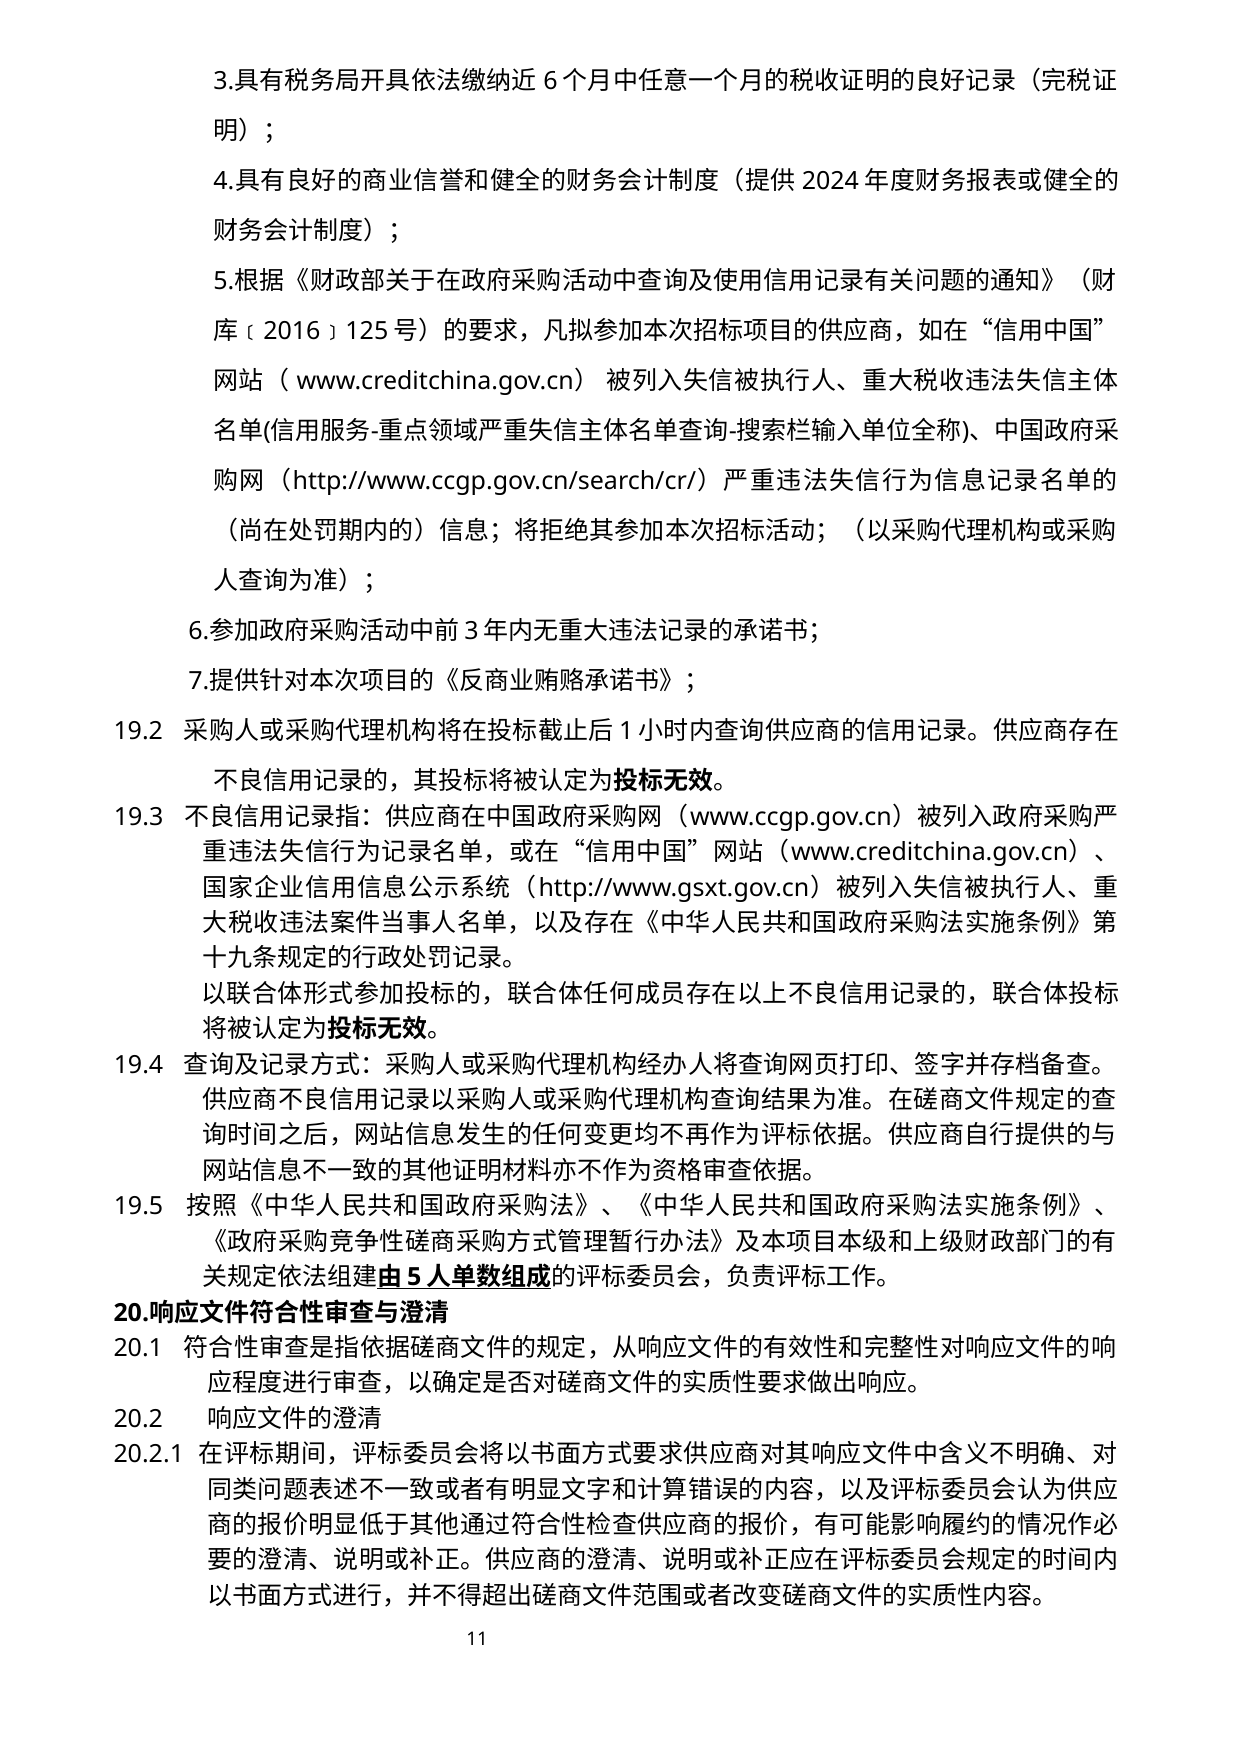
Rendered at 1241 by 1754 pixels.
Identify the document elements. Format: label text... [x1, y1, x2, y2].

text 3.具有税务局开具依法缴纳近6个月中任意一个月的税收证明的良好记录（完税证明）； [213, 47, 1119, 147]
text 19.5 按照《中华人民共和国政府采购法》、《中华人民共和国政府采购法实施条例》、《政府采购竞争性磋商采购方式管理暂行办法》及本项目本级和上级财政部门的有关规定依法组建由5人单数组成的评标委员会，负责评标工作。 [113, 1186, 1119, 1293]
text 7.提供针对本次项目的《反商业贿赂承诺书》； [188, 647, 1119, 697]
subtitle 20.响应文件符合性审查与澄清 [113, 1293, 1119, 1328]
text 6.参加政府采购活动中前3年内无重大违法记录的承诺书； [188, 597, 1119, 647]
text 20.2.1 在评标期间，评标委员会将以书面方式要求供应商对其响应文件中含义不明确、对同类问题表述不一致或者有明显文字和计算错误的内容，以及评标委员会认为供应商的报价明显低于其他通过符合性检查供应商的报价，有可能影响履约的情况作必要的澄清、说明或补正。供应商的澄清、说明或补正应在评标委员会规定的时间内以书面方式进行，并不得超出磋商文件范围或者改变磋商文件的实质性内容。 [113, 1434, 1119, 1611]
text 19.2 采购人或采购代理机构将在投标截止后1小时内查询供应商的信用记录。供应商存在不良信用记录的，其投标将被认定为投标无效。 [113, 697, 1119, 797]
text 20.2 响应文件的澄清 [113, 1399, 1119, 1434]
text 5.根据《财政部关于在政府采购活动中查询及使用信用记录有关问题的通知》（财库﹝2016﹞125号）的要求，凡拟参加本次招标项目的供应商，如在“信用中国”网站（ www.creditchina.gov.cn） 被列入失信被执行人、重大税收违法失信主体名单(信用服务-重点领域严重失信主体名单查询-搜索栏输入单位全称)、中国政府采购网（http://www.ccgp.gov.cn/search/cr/）严重违法失信行为信息记录名单的（尚在处罚期内的）信息；将拒绝其参加本次招标活动；（以采购代理机构或采购人查询为准）； [213, 247, 1119, 597]
text 4.具有良好的商业信誉和健全的财务会计制度（提供2024年度财务报表或健全的财务会计制度）； [213, 147, 1119, 247]
text 20.1 符合性审查是指依据磋商文件的规定，从响应文件的有效性和完整性对响应文件的响应程度进行审查，以确定是否对磋商文件的实质性要求做出响应。 [113, 1328, 1119, 1399]
text 19.3 不良信用记录指：供应商在中国政府采购网（www.ccgp.gov.cn）被列入政府采购严重违法失信行为记录名单，或在“信用中国”网站（www.creditchina.gov.cn）、国家企业信用信息公示系统（http://www.gsxt.gov.cn）被列入失信被执行人、重大税收违法案件当事人名单，以及存在《中华人民共和国政府采购法实施条例》第十九条规定的行政处罚记录。 [114, 797, 1119, 974]
text 19.4 查询及记录方式：采购人或采购代理机构经办人将查询网页打印、签字并存档备查。供应商不良信用记录以采购人或采购代理机构查询结果为准。在磋商文件规定的查询时间之后，网站信息发生的任何变更均不再作为评标依据。供应商自行提供的与网站信息不一致的其他证明材料亦不作为资格审查依据。 [113, 1045, 1119, 1186]
text 以联合体形式参加投标的，联合体任何成员存在以上不良信用记录的，联合体投标将被认定为投标无效。 [201, 974, 1119, 1045]
